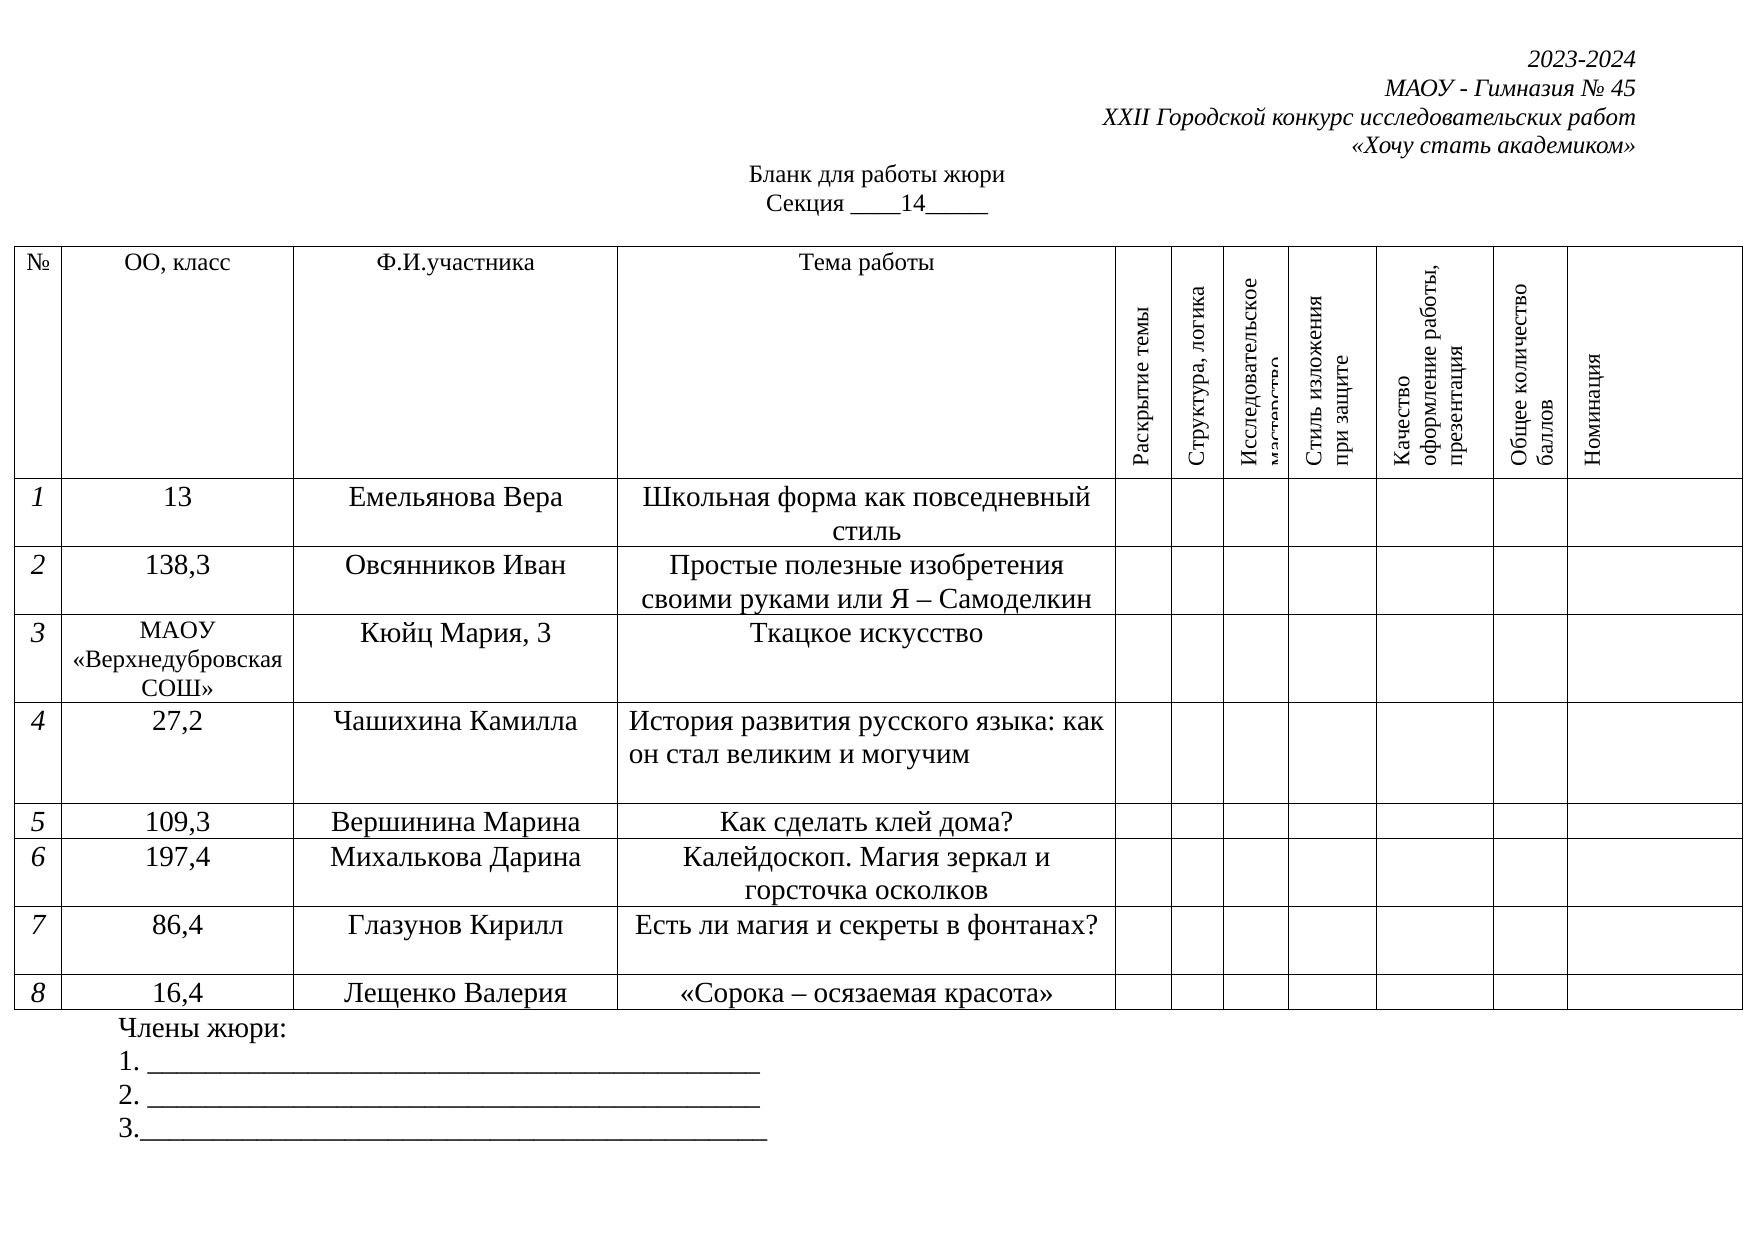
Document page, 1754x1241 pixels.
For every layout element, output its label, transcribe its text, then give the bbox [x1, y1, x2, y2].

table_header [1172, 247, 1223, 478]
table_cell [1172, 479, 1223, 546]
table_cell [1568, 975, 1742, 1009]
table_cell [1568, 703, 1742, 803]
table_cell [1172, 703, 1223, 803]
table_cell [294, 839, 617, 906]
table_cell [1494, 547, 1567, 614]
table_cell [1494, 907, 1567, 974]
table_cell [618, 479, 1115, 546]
text 2023-2024 [118, 44, 1636, 73]
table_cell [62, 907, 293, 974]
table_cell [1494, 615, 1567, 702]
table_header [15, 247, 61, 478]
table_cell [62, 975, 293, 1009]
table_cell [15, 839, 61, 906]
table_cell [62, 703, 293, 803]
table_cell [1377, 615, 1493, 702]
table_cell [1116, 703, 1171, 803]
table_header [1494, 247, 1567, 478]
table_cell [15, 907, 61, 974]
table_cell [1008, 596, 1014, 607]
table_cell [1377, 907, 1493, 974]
text «Хочу стать академиком» [118, 131, 1636, 159]
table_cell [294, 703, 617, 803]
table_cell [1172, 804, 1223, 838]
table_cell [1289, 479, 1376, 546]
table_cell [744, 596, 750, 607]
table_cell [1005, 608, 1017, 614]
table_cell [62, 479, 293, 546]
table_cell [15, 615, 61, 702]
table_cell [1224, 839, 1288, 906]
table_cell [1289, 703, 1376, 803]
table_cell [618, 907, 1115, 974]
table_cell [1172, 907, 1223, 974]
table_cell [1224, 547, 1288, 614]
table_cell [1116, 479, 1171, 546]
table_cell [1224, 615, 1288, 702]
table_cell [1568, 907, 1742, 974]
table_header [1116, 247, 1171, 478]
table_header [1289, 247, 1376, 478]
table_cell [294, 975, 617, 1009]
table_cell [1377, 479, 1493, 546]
text XXII Городской конкурс исследовательских работ [118, 102, 1636, 131]
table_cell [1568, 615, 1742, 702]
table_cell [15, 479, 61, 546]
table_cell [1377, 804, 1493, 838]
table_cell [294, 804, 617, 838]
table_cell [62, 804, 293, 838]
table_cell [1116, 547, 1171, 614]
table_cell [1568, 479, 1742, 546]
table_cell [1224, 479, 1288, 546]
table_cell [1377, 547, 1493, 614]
text 2. __________________________________________ [118, 1077, 1636, 1110]
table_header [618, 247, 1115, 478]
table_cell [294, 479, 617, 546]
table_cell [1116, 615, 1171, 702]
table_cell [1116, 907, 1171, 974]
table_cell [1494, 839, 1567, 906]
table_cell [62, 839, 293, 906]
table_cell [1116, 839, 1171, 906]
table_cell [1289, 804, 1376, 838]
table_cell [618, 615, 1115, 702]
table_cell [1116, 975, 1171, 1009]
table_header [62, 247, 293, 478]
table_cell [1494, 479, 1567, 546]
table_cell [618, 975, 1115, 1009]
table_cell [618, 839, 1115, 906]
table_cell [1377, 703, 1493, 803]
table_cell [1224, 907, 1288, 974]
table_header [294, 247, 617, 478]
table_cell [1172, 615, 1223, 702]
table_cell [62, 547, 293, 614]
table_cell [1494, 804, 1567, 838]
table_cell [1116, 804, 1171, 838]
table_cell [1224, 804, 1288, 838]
text Секция ____14_____ [118, 188, 1636, 217]
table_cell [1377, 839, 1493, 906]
text 1. __________________________________________ [118, 1043, 1636, 1077]
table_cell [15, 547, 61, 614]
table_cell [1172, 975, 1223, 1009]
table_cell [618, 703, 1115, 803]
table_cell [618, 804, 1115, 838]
text 3.___________________________________________ [118, 1110, 1636, 1144]
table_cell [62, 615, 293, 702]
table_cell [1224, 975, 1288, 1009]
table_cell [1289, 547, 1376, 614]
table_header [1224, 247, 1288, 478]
text МАОУ - Гимназия № 45 [118, 73, 1636, 102]
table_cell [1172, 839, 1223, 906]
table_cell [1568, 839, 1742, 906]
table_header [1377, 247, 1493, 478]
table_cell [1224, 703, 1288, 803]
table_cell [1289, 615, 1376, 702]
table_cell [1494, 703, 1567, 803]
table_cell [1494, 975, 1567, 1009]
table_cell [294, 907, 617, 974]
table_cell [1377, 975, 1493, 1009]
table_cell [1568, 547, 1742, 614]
text Члены жюри: [118, 1010, 1636, 1043]
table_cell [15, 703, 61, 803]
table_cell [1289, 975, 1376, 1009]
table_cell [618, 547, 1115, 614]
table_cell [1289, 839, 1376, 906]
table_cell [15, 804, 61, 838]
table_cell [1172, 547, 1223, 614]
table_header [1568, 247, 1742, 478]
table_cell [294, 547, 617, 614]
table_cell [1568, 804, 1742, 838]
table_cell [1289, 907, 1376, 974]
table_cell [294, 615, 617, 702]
text Бланк для работы жюри [118, 159, 1636, 188]
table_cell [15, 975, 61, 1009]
